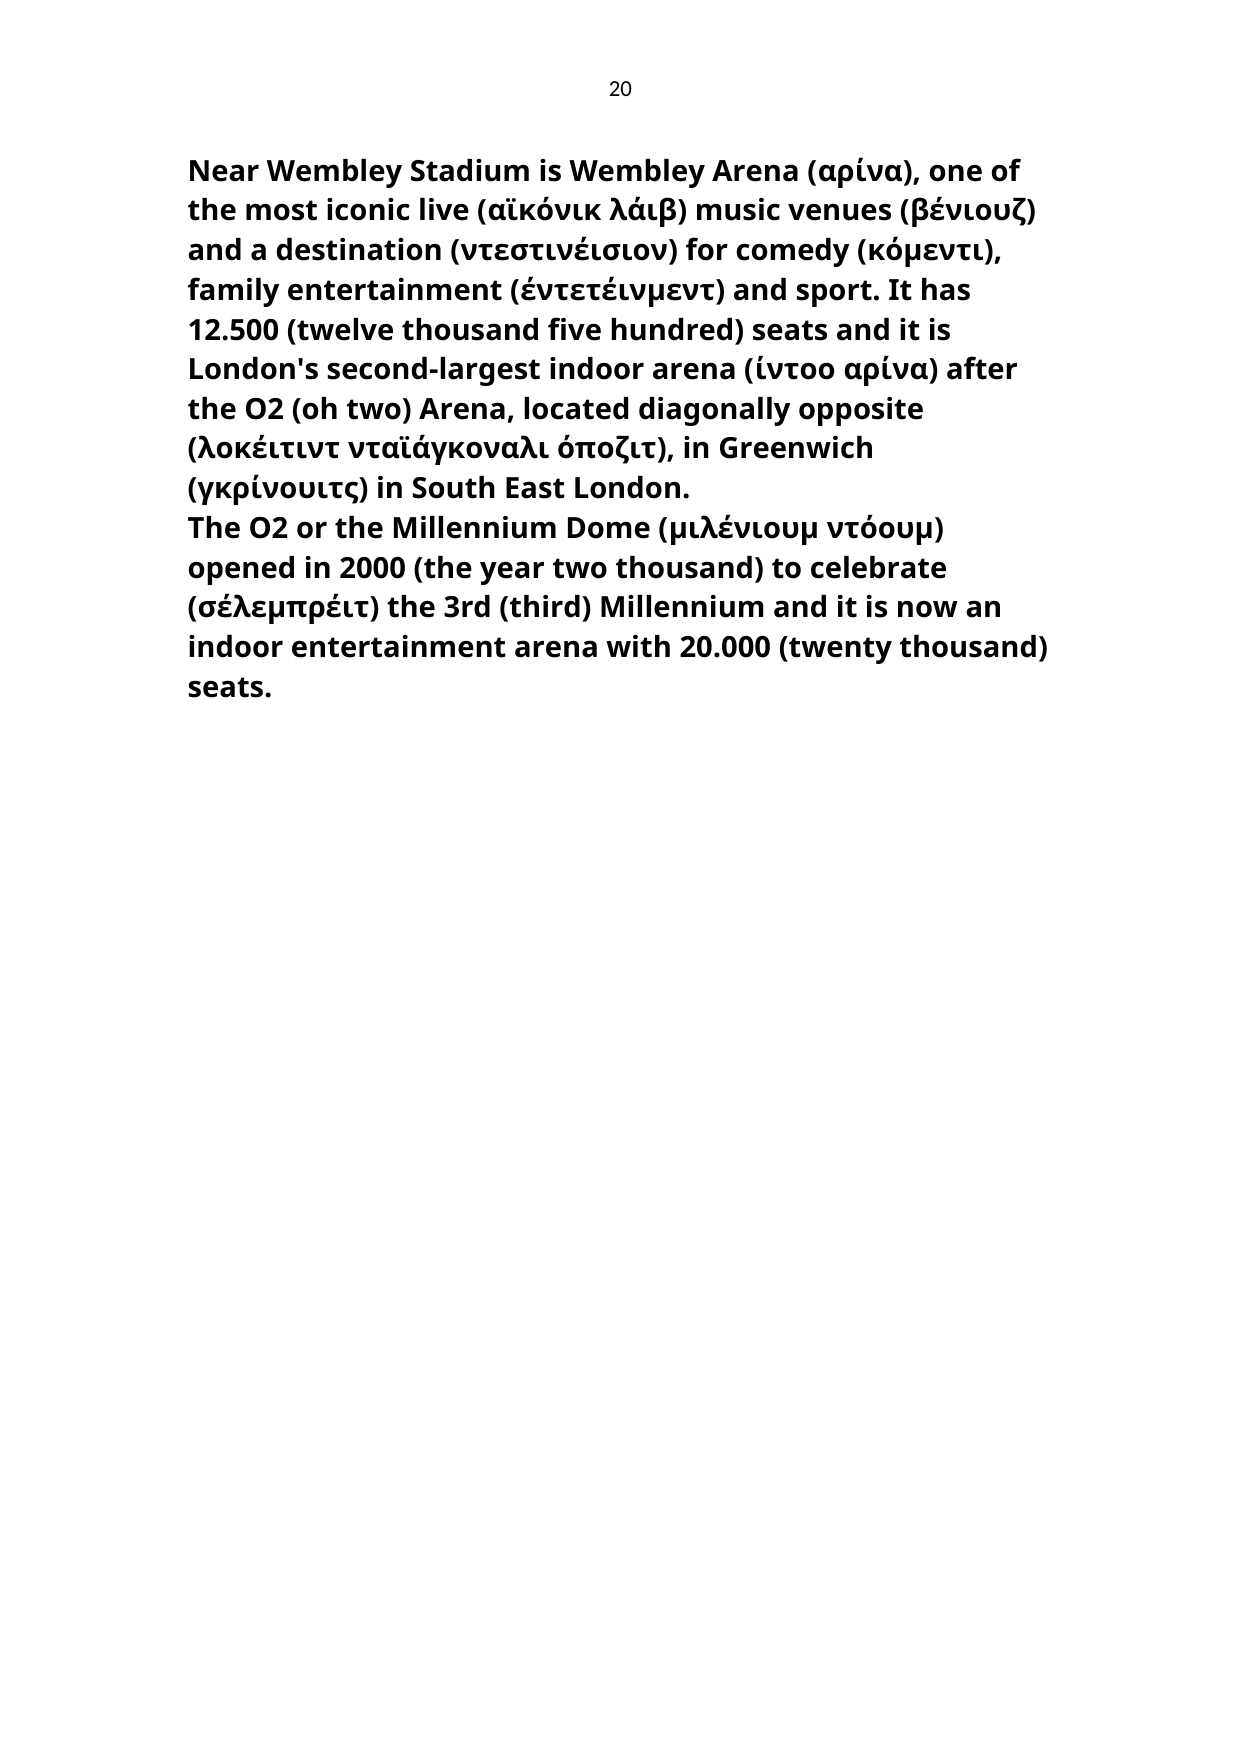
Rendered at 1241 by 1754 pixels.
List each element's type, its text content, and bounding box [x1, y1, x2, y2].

text The O2 or the Millennium Dome (μιλένιουμ ντόουμ) opened in 2000 (the year two thousand) to celebrate (σέλεμπρέιτ) the 3rd (third) Millennium and it is now an indoor entertainment arena with 20.000 (twenty thousand) seats. [187, 507, 1053, 706]
text Near Wembley Stadium is Wembley Arena (αρίνα), one of the most iconic live (αϊκόνικ λάιβ) music venues (βένιουζ) and a destination (ντεστινέισιον) for comedy (κόμεντι), family entertainment (έντετέινμεντ) and sport. It has 12.500 (twelve thousand five hundred) seats and it is London's second-largest indoor arena (ίντοο αρίνα) after the O2 (oh two) Arena, located diagonally opposite (λοκέιτιντ νταϊάγκοναλι όποζιτ), in Greenwich (γκρίνουιτς) in South East London. [187, 150, 1053, 507]
